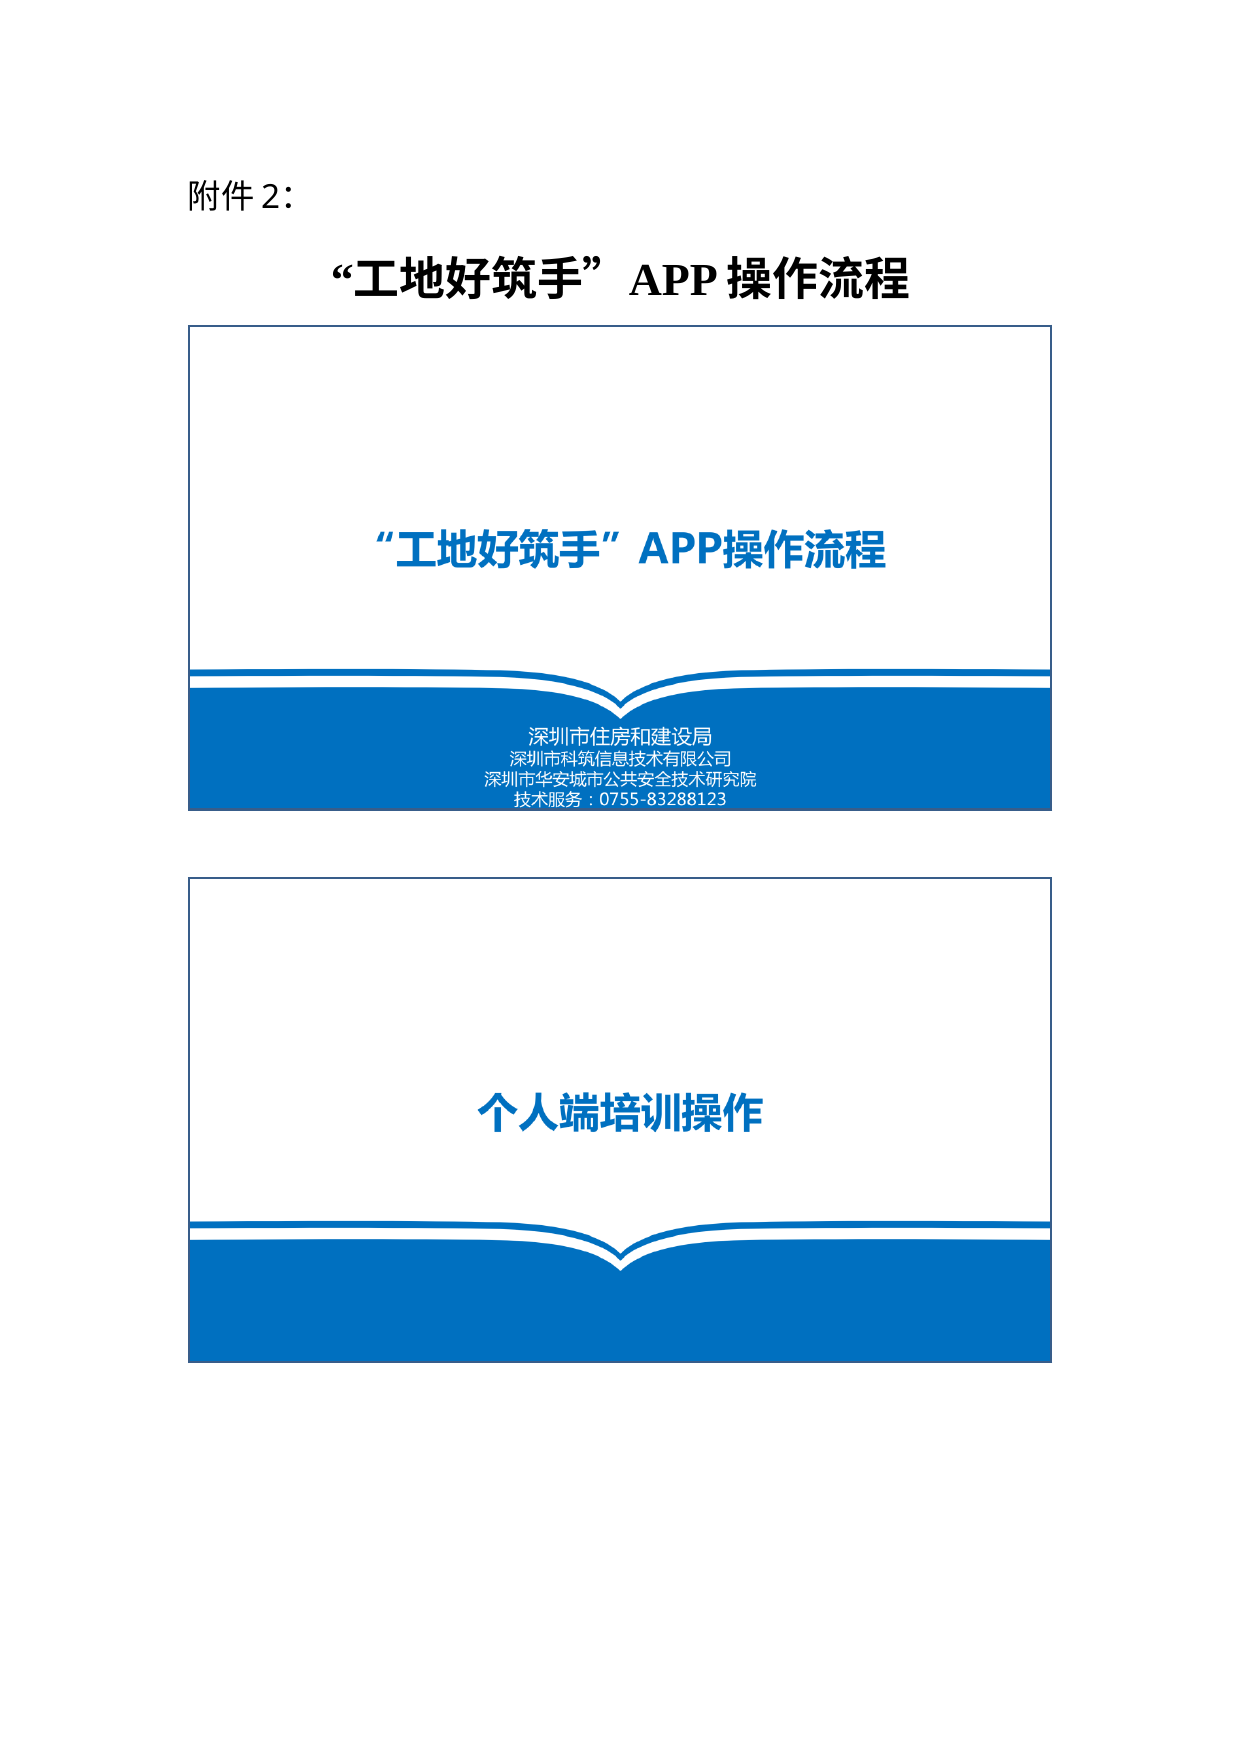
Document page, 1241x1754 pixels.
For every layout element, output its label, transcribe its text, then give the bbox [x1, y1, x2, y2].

text 附件2： [187, 162, 1053, 227]
picture [190, 879, 1050, 1361]
text “工地好筑手”APP 操作流程 [187, 227, 1053, 324]
picture [190, 327, 1050, 808]
